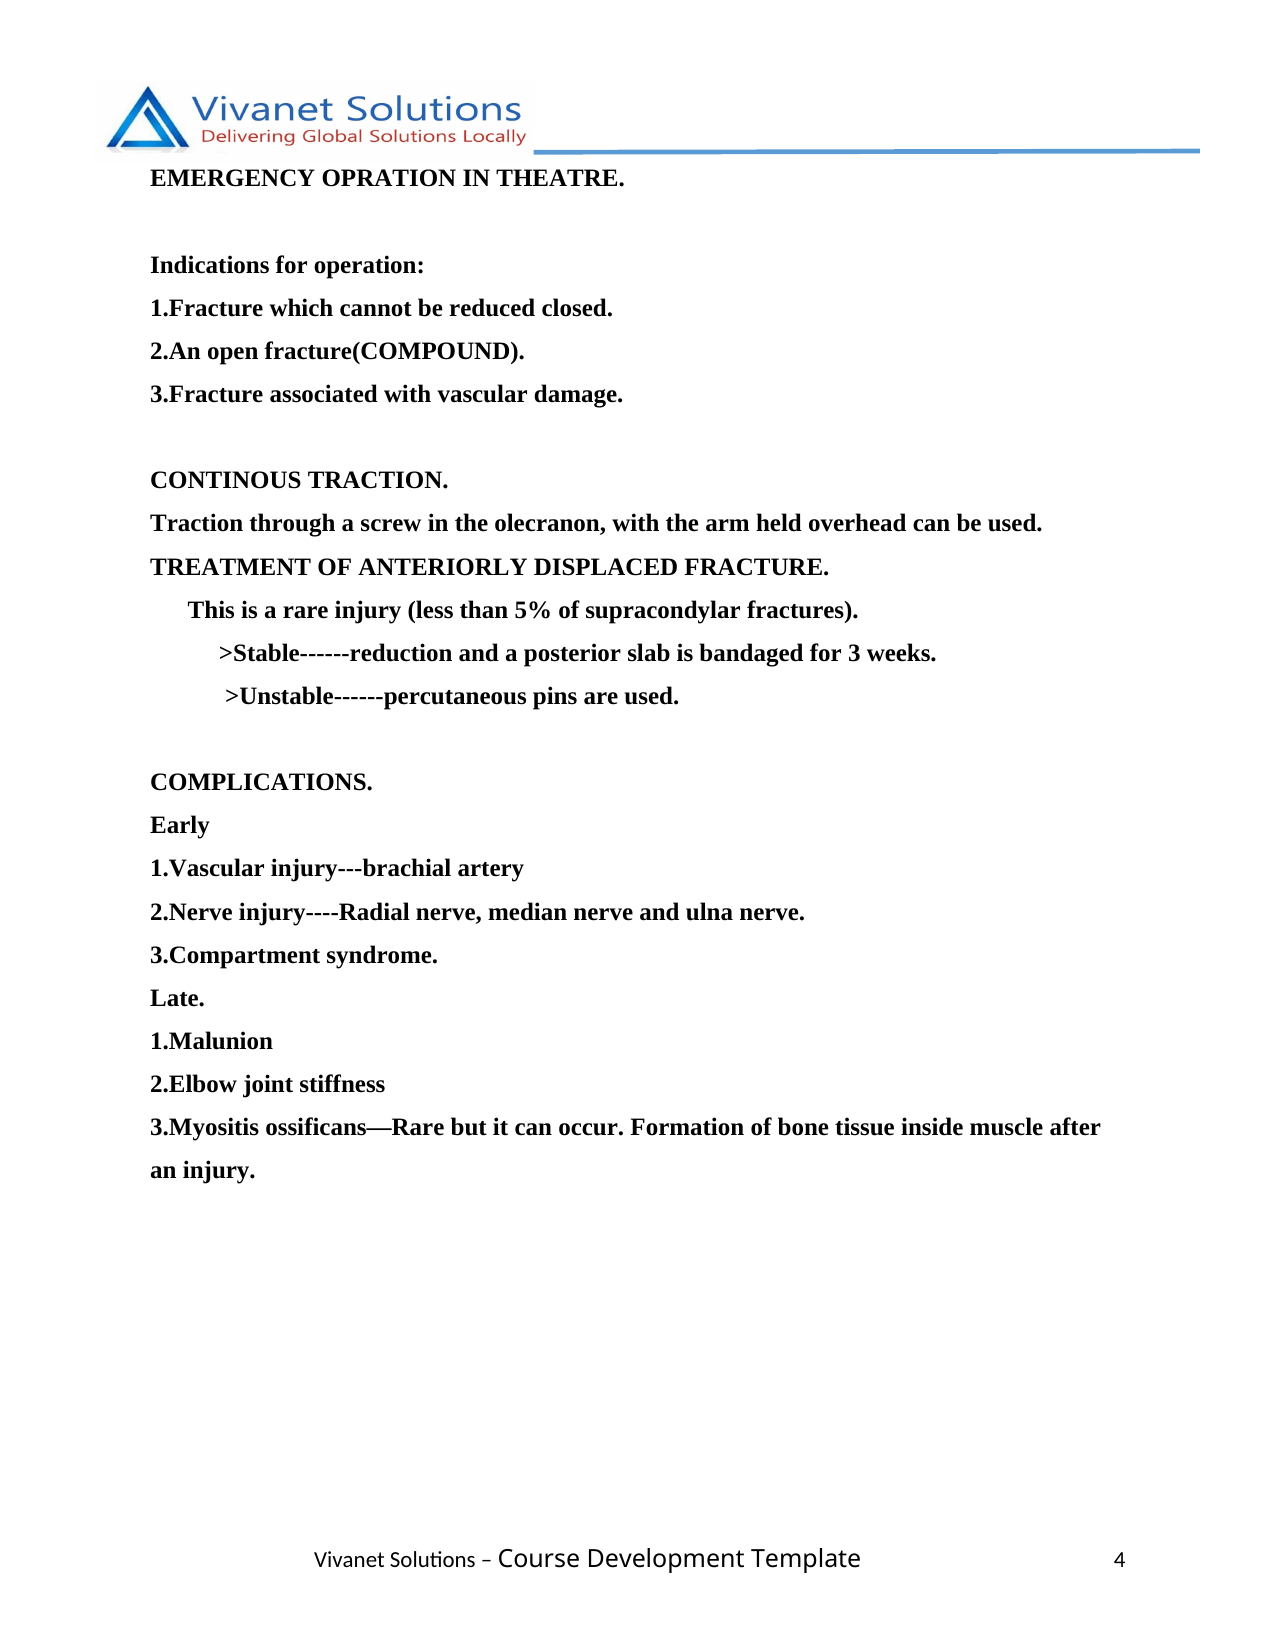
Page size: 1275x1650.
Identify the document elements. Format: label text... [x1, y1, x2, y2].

picture [93, 75, 534, 164]
text 1.Vascular injury---brachial artery [150, 853, 1125, 882]
text 3.Fracture associated with vascular damage. [150, 379, 1125, 408]
text 2.An open fracture(COMPOUND). [150, 336, 1125, 365]
text This is a rare injury (less than 5% of supracondylar fractures). [150, 595, 1125, 623]
text TREATMENT OF ANTERIORLY DISPLACED FRACTURE. [150, 552, 1125, 580]
text EMERGENCY OPRATION IN THEATRE. [150, 163, 1125, 192]
text 3.Compartment syndrome. [150, 940, 1125, 968]
text >Unstable------percutaneous pins are used. [150, 681, 1125, 710]
text 1.Fracture which cannot be reduced closed. [150, 293, 1125, 322]
text 2.Nerve injury----Radial nerve, median nerve and ulna nerve. [150, 897, 1125, 925]
text >Stable------reduction and a posterior slab is bandaged for 3 weeks. [150, 638, 1125, 667]
text Late. [150, 983, 1125, 1012]
text 1.Malunion [150, 1026, 1125, 1055]
text COMPLICATIONS. [150, 767, 1125, 796]
text Traction through a screw in the olecranon, with the arm held overhead can be used. [150, 508, 1125, 537]
text 2.Elbow joint stiffness [150, 1069, 1125, 1098]
text Indications for operation: [150, 250, 1125, 278]
text Early [150, 810, 1125, 839]
text 3.Myositis ossificans—Rare but it can occur. Formation of bone tissue inside muscle after an injury. [150, 1112, 1125, 1184]
text CONTINOUS TRACTION. [150, 465, 1125, 494]
